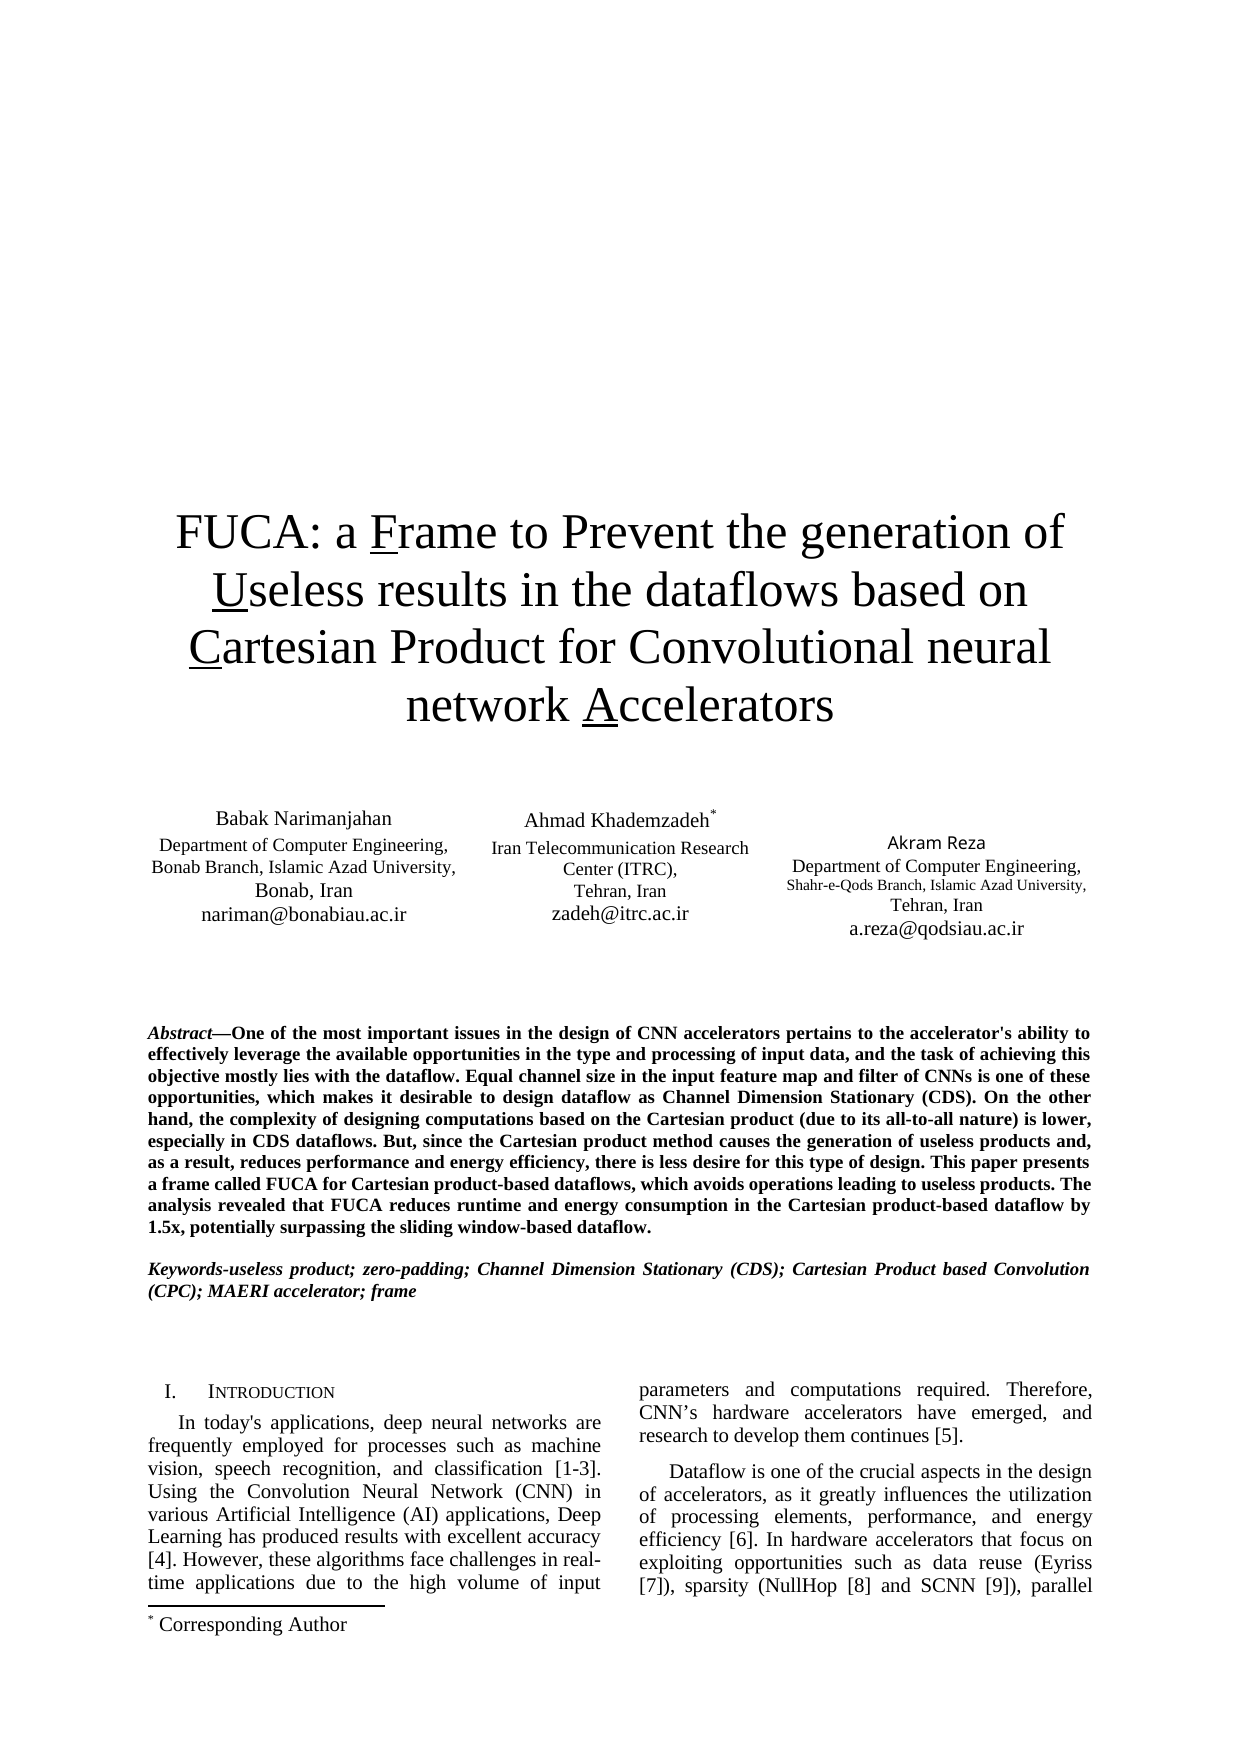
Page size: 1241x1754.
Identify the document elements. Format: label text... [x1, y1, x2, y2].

text Department of Computer Engineering, [148, 834, 459, 856]
text Keywords-useless product; zero-padding; Channel Dimension Stationary (CDS); Cartesian Product based Convolution (CPC); MAERI accelerator; frame [148, 1258, 1092, 1301]
text nariman@bonabiau.ac.ir [148, 902, 459, 926]
subtitle Introduction [148, 1379, 601, 1403]
title FUCA: a Frame to Prevent the generation of Useless results in the dataflows based on Cartesian Product for Convolutional neural network Accelerators [148, 502, 1092, 732]
text a.reza@qodsiau.ac.ir [781, 916, 1092, 939]
text Ahmad Khademzadeh [464, 806, 776, 832]
text Tehran, Iran [781, 894, 1092, 916]
text Bonab Branch, Islamic Azad University, [148, 856, 459, 877]
text Abstract—One of the most important issues in the design of CNN accelerators pertains to the accelerator's ability to effectively leverage the available opportunities in the type and processing of input data, and the task of achieving this objective mostly lies with the dataflow. Equal channel size in the input feature map and filter of CNNs is one of these opportunities, which makes it desirable to design dataflow as Channel Dimension Stationary (CDS). On the other hand, the complexity of designing computations based on the Cartesian product (due to its all-to-all nature) is lower, especially in CDS dataflows. But, since the Cartesian product method causes the generation of useless products and, as a result, reduces performance and energy efficiency, there is less desire for this type of design. This paper presents a frame called FUCA for Cartesian product-based dataflows, which avoids operations leading to useless products. The analysis revealed that FUCA reduces runtime and energy consumption in the Cartesian product-based dataflow by 1.5x, potentially surpassing the sliding window-based dataflow. [148, 1022, 1092, 1237]
text Iran Telecommunication Research Center (ITRC), [464, 837, 776, 880]
text Shahr-e-Qods Branch, Islamic Azad University, [781, 876, 1092, 894]
text Babak Narimanjahan [148, 806, 459, 830]
text Akram Reza [781, 830, 1092, 854]
text zadeh@itrc.ac.ir [464, 901, 776, 925]
text In today's applications, deep neural networks are frequently employed for processes such as machine vision, speech recognition, and classification [1-3]. Using the Convolution Neural Network (CNN) in various Artificial Intelligence (AI) applications, Deep Learning has produced results with excellent accuracy [4]. However, these algorithms face challenges in real-time applications due to the high volume of input parameters and computations required. Therefore, CNN’s hardware accelerators have emerged, and research to develop them continues [5]. [148, 1411, 601, 1594]
text Bonab, Iran [148, 877, 459, 902]
text Tehran, Iran [464, 880, 776, 901]
text Department of Computer Engineering, [781, 854, 1092, 876]
